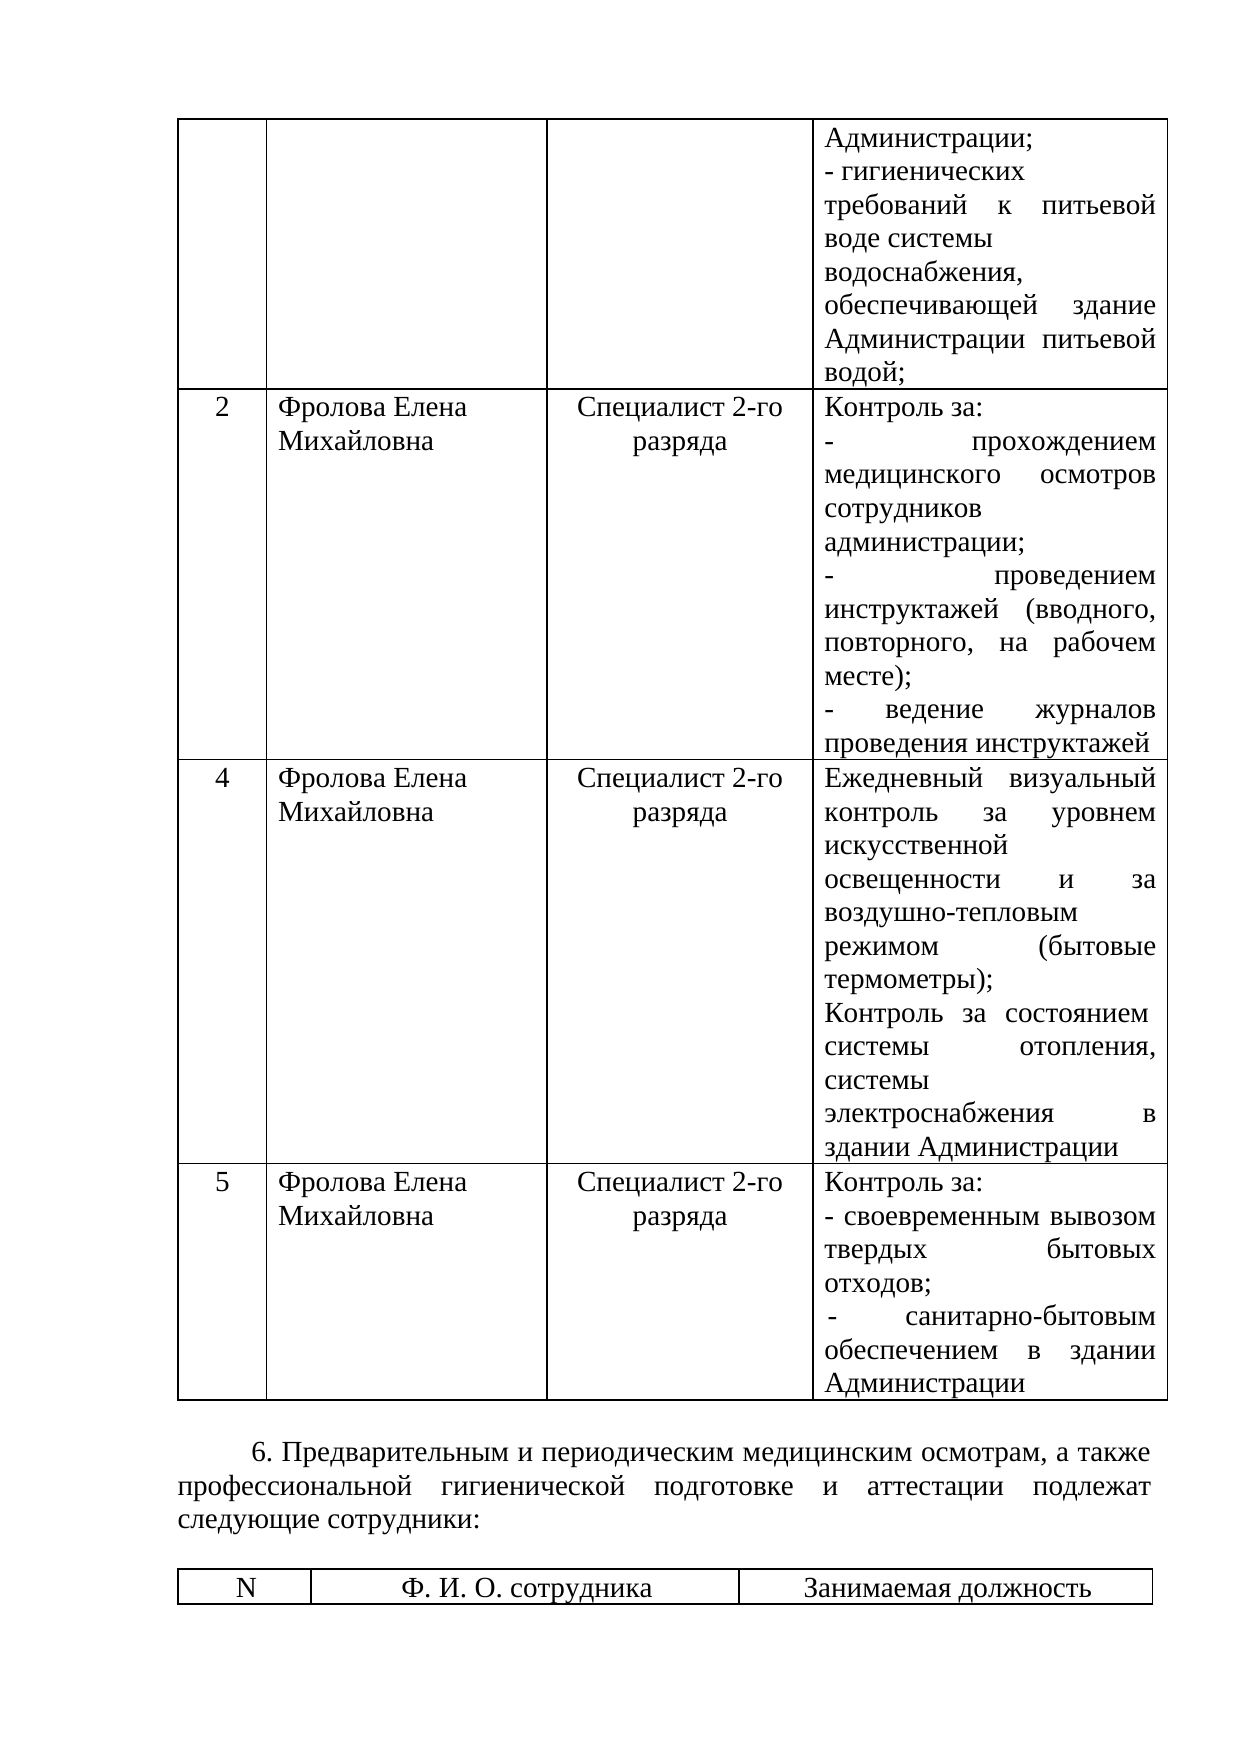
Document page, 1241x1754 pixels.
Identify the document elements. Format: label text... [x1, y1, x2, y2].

table_cell Специалист 2-го разряда [548, 1164, 812, 1399]
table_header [740, 1570, 1152, 1603]
table_cell 1 [179, 120, 266, 388]
table_cell Контроль за: - своевременным вывозом твердых бытовых отходов; - санитарно-бытовым обеспечением в здании Администрации [814, 1164, 1167, 1399]
table_cell Контроль за: - прохождением медицинского осмотров сотрудников администрации; - проведением инструктажей (вводного, повторного, на рабочем месте); - ведение журналов проведения инструктажей [814, 390, 1167, 758]
table_header Ф. И. О. сотрудника [312, 1570, 738, 1603]
table_cell 2 [179, 390, 266, 758]
table_header N п/п [179, 1570, 310, 1603]
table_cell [814, 120, 1167, 388]
table_cell 4 [179, 760, 266, 1163]
table_cell Фролова Елена Михайловна [267, 1164, 546, 1399]
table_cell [548, 120, 812, 388]
table_cell Специалист 2-го разряда [548, 390, 812, 758]
table_cell Ежедневный визуальный контроль за уровнем искусственной освещенности и за воздушно-тепловым режимом (бытовые термометры); Контроль за состоянием системы отопления, системы электроснабжения в здании Администрации [814, 760, 1167, 1163]
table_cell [267, 120, 546, 388]
table_cell Фролова Елена Михайловна [267, 760, 546, 1163]
table_cell Специалист 2-го разряда [548, 760, 812, 1163]
text 6. Предварительным и периодическим медицинским осмотрам, а также профессиональной гигиенической подготовке и аттестации подлежат следующие сотрудники: [177, 1434, 1152, 1535]
table_cell 5 [179, 1164, 266, 1399]
table_cell Фролова Елена Михайловна [267, 390, 546, 758]
